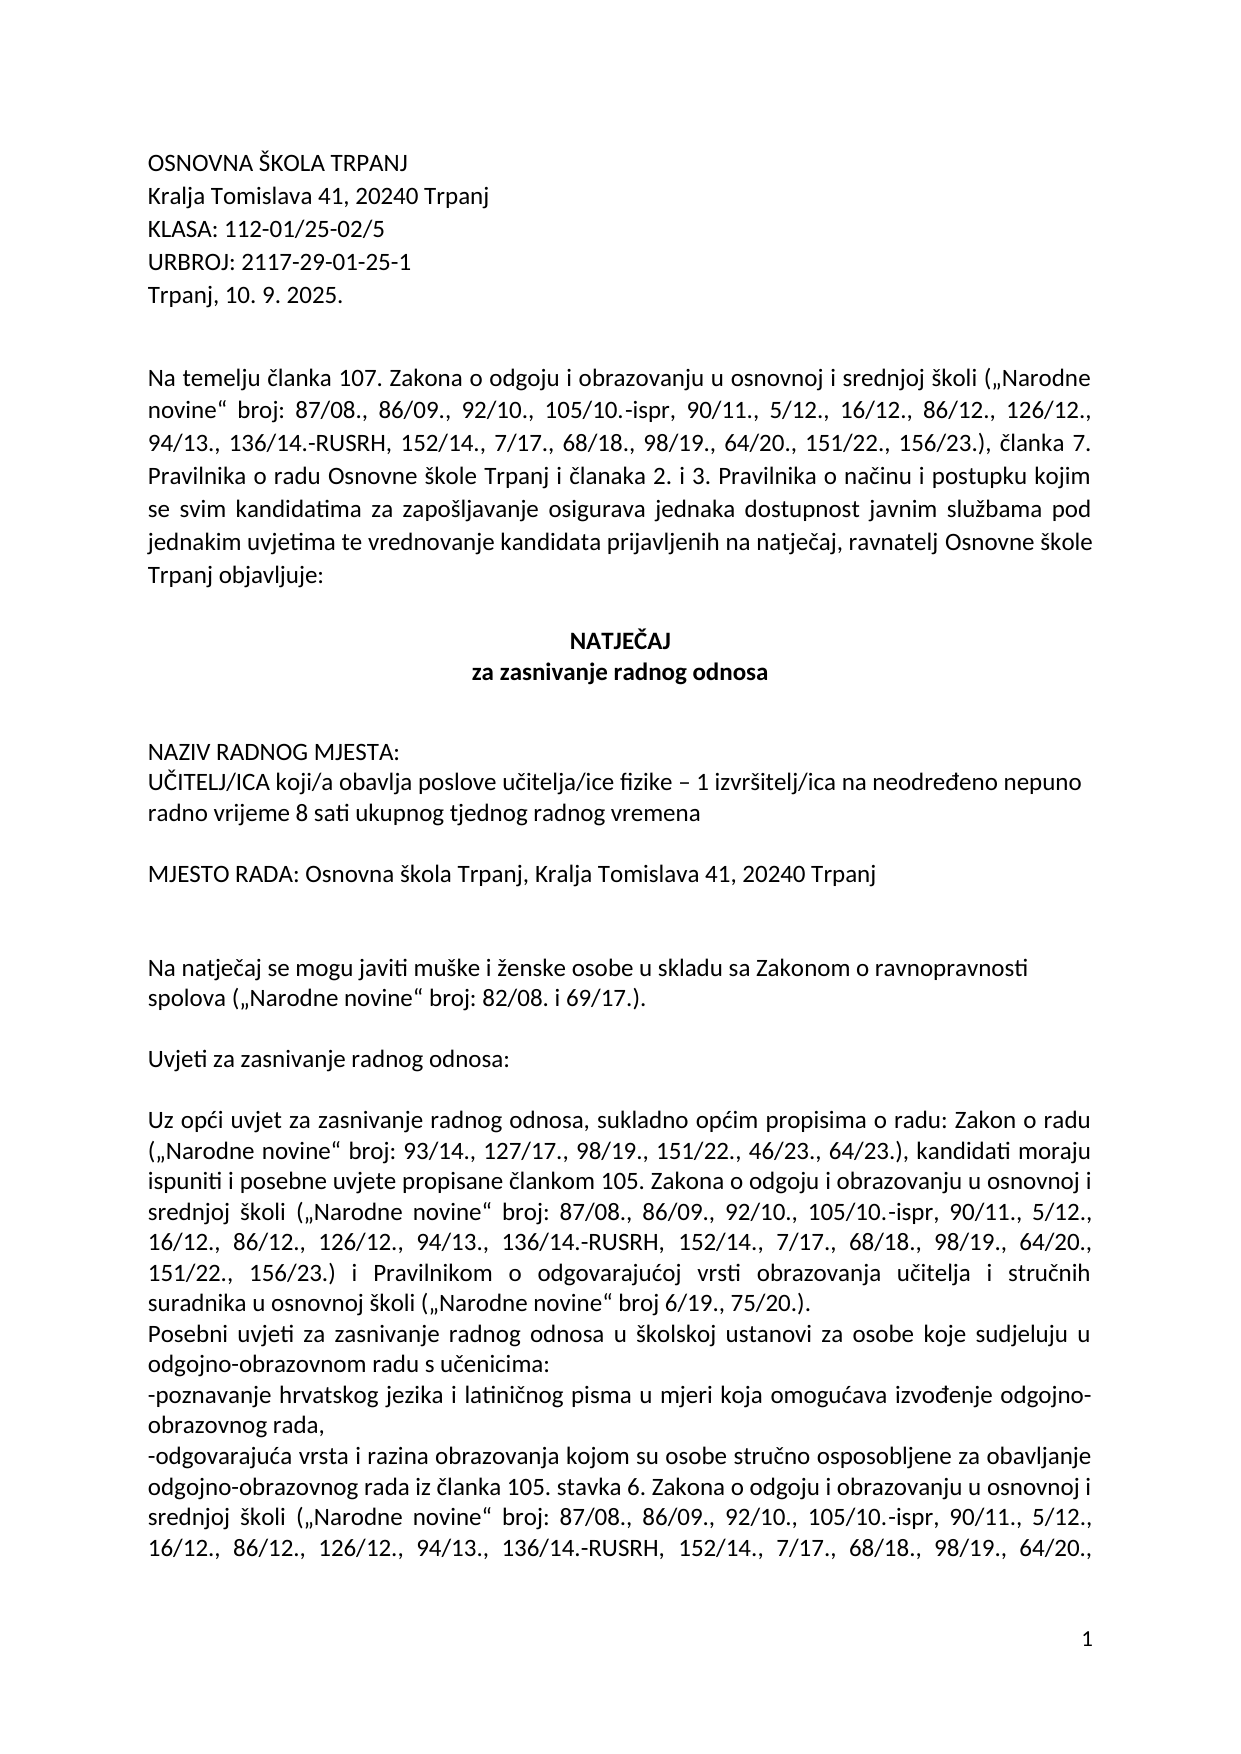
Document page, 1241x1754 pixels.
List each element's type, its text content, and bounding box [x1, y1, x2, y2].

text Na temelju članka 107. Zakona o odgoju i obrazovanju u osnovnoj i srednjoj školi („Narodne novine“ broj: 87/08., 86/09., 92/10., 105/10.-ispr, 90/11., 5/12., 16/12., 86/12., 126/12., 94/13., 136/14.-RUSRH, 152/14., 7/17., 68/18., 98/19., 64/20., 151/22., 156/23.), članka 7. Pravilnika o radu Osnovne škole Trpanj i članaka 2. i 3. Pravilnika o načinu i postupku kojim se svim kandidatima za zapošljavanje osigurava jednaka dostupnost javnim službama pod jednakim uvjetima te vrednovanje kandidata prijavljenih na natječaj, ravnatelj Osnovne škole Trpanj objavljuje: [148, 362, 1093, 590]
text za zasnivanje radnog odnosa [148, 656, 1093, 686]
text Kralja Tomislava 41, 20240 Trpanj [148, 181, 1093, 211]
text KLASA: 112-01/25-02/5 [148, 213, 1093, 244]
text Uz opći uvjet za zasnivanje radnog odnosa, sukladno općim propisima o radu: Zakon o radu („Narodne novine“ broj: 93/14., 127/17., 98/19., 151/22., 46/23., 64/23.), kandidati moraju ispuniti i posebne uvjete propisane člankom 105. Zakona o odgoju i obrazovanju u osnovnoj i srednjoj školi („Narodne novine“ broj: 87/08., 86/09., 92/10., 105/10.-ispr, 90/11., 5/12., 16/12., 86/12., 126/12., 94/13., 136/14.-RUSRH, 152/14., 7/17., 68/18., 98/19., 64/20., 151/22., 156/23.) i Pravilnikom o odgovarajućoj vrsti obrazovanja učitelja i stručnih suradnika u osnovnoj školi („Narodne novine“ broj 6/19., 75/20.). [148, 1104, 1093, 1318]
text Na natječaj se mogu javiti muške i ženske osobe u skladu sa Zakonom o ravnopravnosti spolova („Narodne novine“ broj: 82/08. i 69/17.). [148, 952, 1093, 1013]
text Posebni uvjeti za zasnivanje radnog odnosa u školskoj ustanovi za osobe koje sudjeluju u odgojno-obrazovnom radu s učenicima: [148, 1318, 1093, 1379]
text NATJEČAJ [148, 625, 1093, 656]
text UČITELJ/ICA koji/a obavlja poslove učitelja/ice fizike – 1 izvršitelj/ica na neodređeno nepuno radno vrijeme 8 sati ukupnog tjednog radnog vremena [148, 766, 1093, 827]
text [148, 1440, 1093, 1562]
text MJESTO RADA: Osnovna škola Trpanj, Kralja Tomislava 41, 20240 Trpanj [148, 858, 1093, 888]
text -poznavanje hrvatskog jezika i latiničnog pisma u mjeri koja omogućava izvođenje odgojno-obrazovnog rada, [148, 1379, 1093, 1440]
text URBROJ: 2117-29-01-25-1 [148, 246, 1093, 277]
text OSNOVNA ŠKOLA TRPANJ [148, 148, 1093, 178]
text Trpanj, 10. 9. 2025. [148, 279, 1093, 310]
text NAZIV RADNOG MJESTA: [148, 736, 1093, 766]
text Uvjeti za zasnivanje radnog odnosa: [148, 1043, 1093, 1074]
